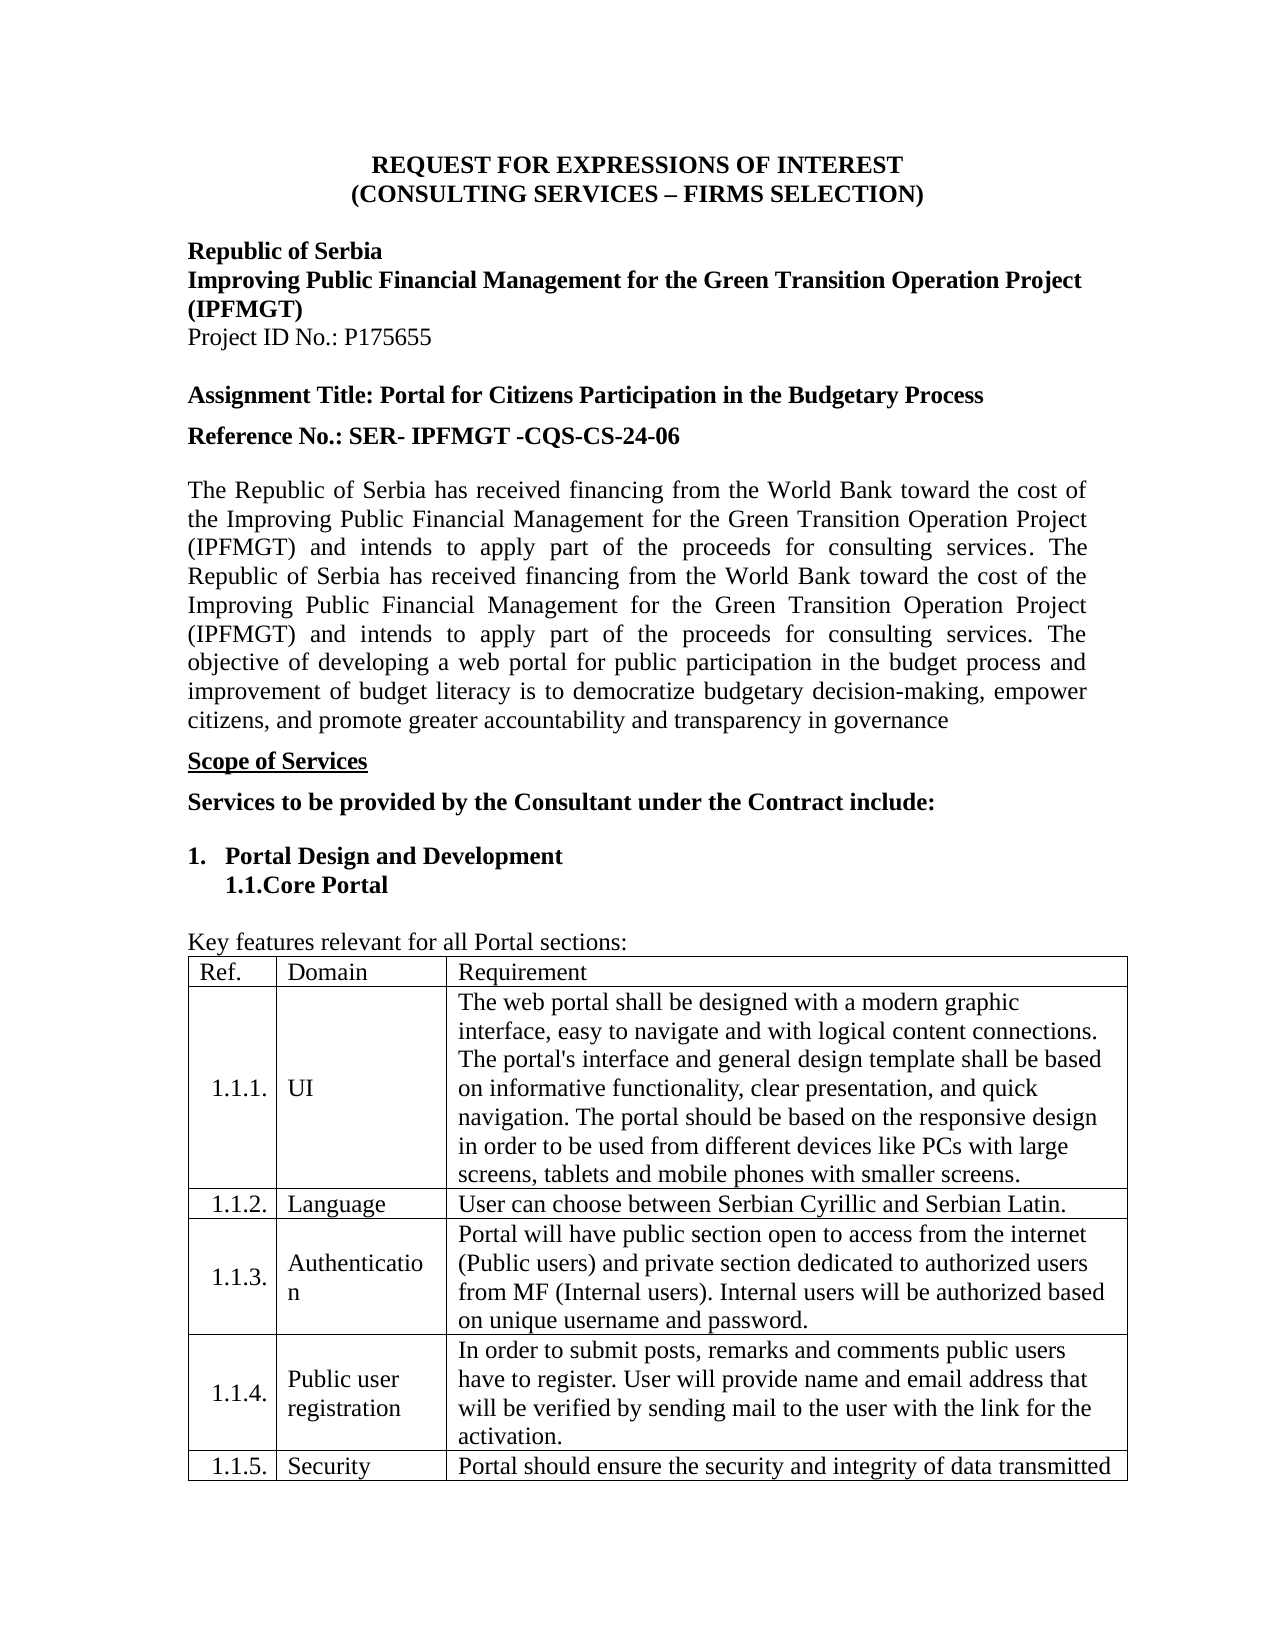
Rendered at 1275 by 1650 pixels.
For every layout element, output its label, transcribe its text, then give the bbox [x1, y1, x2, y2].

text Services to be provided by the Consultant under the Contract include: [187, 787, 1087, 816]
table_cell [189, 1451, 276, 1480]
table_cell The web portal shall be designed with a modern graphic interface, easy to navigate and with logical content connections. The portal's interface and general design template shall be based on informative functionality, clear presentation, and quick navigation. The portal should be based on the responsive design in order to be used from different devices like PCs with large screens, tablets and mobile phones with smaller screens. [447, 987, 1127, 1188]
table_cell Public user registration [277, 1335, 446, 1450]
table_header Domain [277, 957, 446, 986]
table_cell Authentication [277, 1219, 446, 1334]
text Key features relevant for all Portal sections: [187, 927, 1087, 956]
table_cell UI [277, 987, 446, 1188]
text Scope of Services [187, 746, 1087, 775]
table_cell [189, 1219, 276, 1334]
table_cell [189, 1189, 276, 1218]
subtitle (CONSULTING SERVICES – FIRMS SELECTION) [187, 179, 1087, 207]
table_cell User can choose between Serbian Cyrillic and Serbian Latin. [447, 1189, 1127, 1218]
table_cell Security [277, 1451, 446, 1480]
list Core Portal [225, 870, 1087, 899]
text Republic of Serbia [187, 236, 1087, 265]
list Portal Design and Development [187, 841, 1087, 870]
table_header Ref. [189, 957, 276, 986]
table_cell In order to submit posts, remarks and comments public users have to register. User will provide name and email address that will be verified by sending mail to the user with the link for the activation. [447, 1335, 1127, 1450]
subtitle REQUEST FOR EXPRESSIONS OF INTEREST [187, 150, 1087, 179]
text Reference No.: SER- IPFMGT -CQS-CS-24-06 [187, 421, 1087, 450]
table_cell Portal will have public section open to access from the internet (Public users) and private section dedicated to authorized users from MF (Internal users). Internal users will be authorized based on unique username and password. [447, 1219, 1127, 1334]
table_cell [189, 987, 276, 1188]
text Assignment Title: Portal for Citizens Participation in the Budgetary Process [187, 380, 1087, 409]
text The Republic of Serbia has received financing from the World Bank toward the cost of the Improving Public Financial Management for the Green Transition Operation Project (IPFMGT) and intends to apply part of the proceeds for consulting services. The Republic of Serbia has received financing from the World Bank toward the cost of the Improving Public Financial Management for the Green Transition Operation Project (IPFMGT) and intends to apply part of the proceeds for consulting services. The objective of developing a web portal for public participation in the budget process and improvement of budget literacy is to democratize budgetary decision-making, empower citizens, and promote greater accountability and transparency in governance [187, 475, 1087, 734]
table_cell [189, 1335, 276, 1450]
text Improving Public Financial Management for the Green Transition Operation Project (IPFMGT) [187, 265, 1087, 322]
table_cell Language [277, 1189, 446, 1218]
text Project ID No.: P175655 [187, 322, 1087, 351]
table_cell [447, 1451, 1127, 1480]
table_header Requirement [447, 957, 1127, 986]
